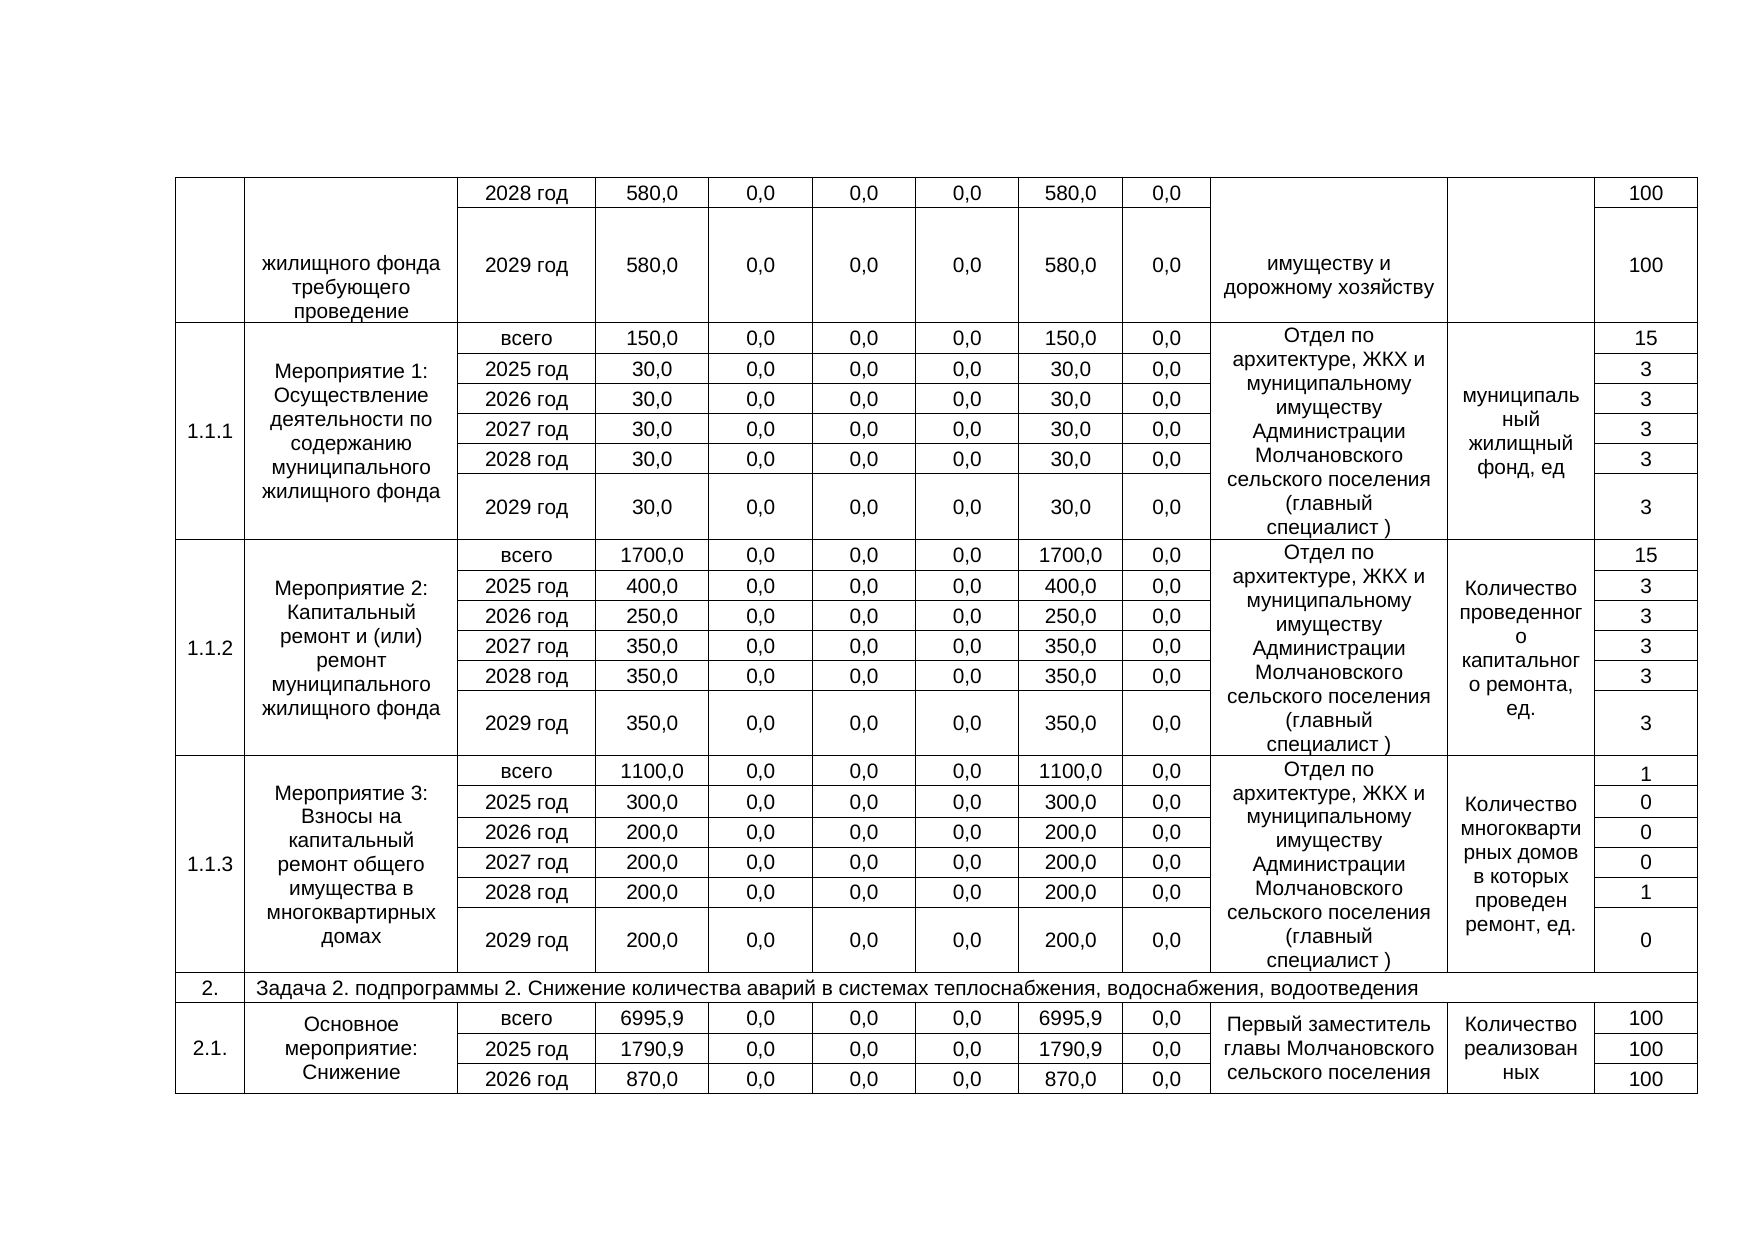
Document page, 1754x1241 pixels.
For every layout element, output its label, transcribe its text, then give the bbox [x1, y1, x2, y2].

table_cell 0,0 [709, 540, 812, 570]
table_cell 2025 год [458, 571, 595, 600]
table_cell 0,0 [813, 661, 915, 690]
table_cell 6995,9 [1019, 1003, 1122, 1033]
table_cell 3 [1595, 631, 1697, 660]
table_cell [1211, 1003, 1447, 1093]
table_cell 2029 год [458, 208, 595, 322]
table_cell 0,0 [1123, 601, 1210, 630]
table_cell 0,0 [813, 1064, 915, 1093]
table_cell 1.1.1 [176, 323, 244, 539]
table_cell 0,0 [709, 474, 812, 539]
table_cell 0,0 [916, 631, 1018, 660]
table_cell 0,0 [709, 908, 812, 972]
table_cell 0,0 [916, 178, 1018, 207]
table_cell 0,0 [916, 354, 1018, 383]
table_cell 0,0 [916, 661, 1018, 690]
table_cell 2025 год [458, 354, 595, 383]
table_cell 0,0 [813, 178, 915, 207]
table_cell Количество проведенного капитального ремонта, ед. [1448, 540, 1594, 755]
table_cell 100 [1595, 1034, 1697, 1063]
table_cell 0,0 [813, 540, 915, 570]
table_cell 2028 год [458, 878, 595, 907]
table_cell 100 [1595, 208, 1697, 322]
table_cell Мероприятие 3: Взносы на капитальный ремонт общего имущества в многоквартирных домах [245, 756, 457, 972]
table_cell 15 [1595, 323, 1697, 353]
table_cell 580,0 [1019, 178, 1122, 207]
table_cell 0,0 [709, 414, 812, 443]
table_cell 870,0 [1019, 1064, 1122, 1093]
table_cell 0,0 [709, 818, 812, 847]
table_cell 0,0 [709, 756, 812, 785]
table_cell 580,0 [596, 178, 708, 207]
table_cell 0 [1595, 786, 1697, 817]
table_cell 2027 год [458, 631, 595, 660]
table_cell 30,0 [596, 414, 708, 443]
table_cell 0,0 [1123, 908, 1210, 972]
table_cell 200,0 [1019, 818, 1122, 847]
table_cell Мероприятие 2: Капитальный ремонт и (или) ремонт муниципального жилищного фонда [245, 540, 457, 755]
table_cell 0,0 [1123, 756, 1210, 785]
table_cell 0,0 [813, 323, 915, 353]
table_cell 0,0 [1123, 384, 1210, 413]
table_cell 0,0 [813, 354, 915, 383]
table_cell 0,0 [813, 631, 915, 660]
table_cell 0 [1595, 908, 1697, 972]
table_cell 3 [1595, 354, 1697, 383]
table_cell 0,0 [813, 786, 915, 817]
table_cell 30,0 [596, 384, 708, 413]
table_cell 0,0 [1123, 818, 1210, 847]
table_cell 2029 год [458, 908, 595, 972]
table_cell 0,0 [916, 1034, 1018, 1063]
table_cell 0,0 [813, 878, 915, 907]
table_cell 0,0 [1123, 878, 1210, 907]
table_cell 0,0 [916, 208, 1018, 322]
table_cell 3 [1595, 384, 1697, 413]
table_cell 2026 год [458, 384, 595, 413]
table_cell 2027 год [458, 848, 595, 877]
table_cell 350,0 [1019, 661, 1122, 690]
table_cell Количество многоквартирных домов в которых проведен ремонт, ед. [1448, 756, 1594, 972]
table_cell 0,0 [813, 1003, 915, 1033]
table_cell 0,0 [916, 414, 1018, 443]
table_cell 0,0 [1123, 1064, 1210, 1093]
table_cell 0,0 [916, 384, 1018, 413]
table_cell 1700,0 [596, 540, 708, 570]
table_cell 100 [1595, 1003, 1697, 1033]
table_cell 0,0 [709, 384, 812, 413]
table_cell Отдел по архитектуре, ЖКХ и муниципальному имуществу Администрации Молчановского сельского поселения (главный специалист ) [1211, 540, 1447, 755]
table_cell 100 [1595, 178, 1697, 207]
table_cell 400,0 [1019, 571, 1122, 600]
table_cell 0,0 [709, 1003, 812, 1033]
table_cell 250,0 [1019, 601, 1122, 630]
table_cell 0,0 [813, 571, 915, 600]
table_cell 1 [1595, 878, 1697, 907]
table_cell 870,0 [596, 1064, 708, 1093]
table_cell 30,0 [596, 354, 708, 383]
table_cell 2028 год [458, 661, 595, 690]
table_cell 0,0 [813, 848, 915, 877]
table_cell 2025 год [458, 786, 595, 817]
table_cell 200,0 [1019, 908, 1122, 972]
table_cell 0,0 [1123, 474, 1210, 539]
table_cell 2027 год [458, 414, 595, 443]
table_cell 150,0 [1019, 323, 1122, 353]
table_cell 1100,0 [596, 756, 708, 785]
table_cell 580,0 [1019, 208, 1122, 322]
table_cell 0,0 [1123, 786, 1210, 817]
table_cell 2026 год [458, 818, 595, 847]
table_cell 150,0 [596, 323, 708, 353]
table_cell 100 [1595, 1064, 1697, 1093]
table_cell 200,0 [596, 848, 708, 877]
table_cell 0,0 [709, 691, 812, 755]
table_cell 200,0 [596, 818, 708, 847]
table_cell 0,0 [1123, 1034, 1210, 1063]
table_cell 400,0 [596, 571, 708, 600]
table_cell всего [458, 540, 595, 570]
table_cell 250,0 [596, 601, 708, 630]
table_cell 0,0 [813, 384, 915, 413]
table_cell 0,0 [813, 444, 915, 473]
table_cell 0,0 [709, 571, 812, 600]
table_cell 300,0 [596, 786, 708, 817]
table_cell 0,0 [916, 1064, 1018, 1093]
table_cell 0,0 [709, 786, 812, 817]
table_cell 350,0 [1019, 691, 1122, 755]
table_cell 30,0 [1019, 474, 1122, 539]
table_cell 30,0 [1019, 384, 1122, 413]
table_cell Задача 2. подпрограммы 2. Снижение количества аварий в системах теплоснабжения, водоснабжения, водоотведения [245, 973, 1697, 1002]
table_cell 2.1. [176, 1003, 244, 1093]
table_cell 0,0 [916, 908, 1018, 972]
table_cell 2028 год [458, 178, 595, 207]
table_cell 350,0 [596, 631, 708, 660]
table_cell 0,0 [813, 1034, 915, 1063]
table_cell 0,0 [1123, 354, 1210, 383]
table_cell 0,0 [1123, 414, 1210, 443]
table_cell 0,0 [916, 878, 1018, 907]
table_cell всего [458, 323, 595, 353]
table_cell 0,0 [1123, 691, 1210, 755]
table_cell 0,0 [813, 474, 915, 539]
table_cell 350,0 [596, 661, 708, 690]
table_cell 0,0 [813, 208, 915, 322]
table_cell 0,0 [709, 1064, 812, 1093]
table_cell 0,0 [1123, 848, 1210, 877]
table_cell 1790,9 [1019, 1034, 1122, 1063]
table_cell 3 [1595, 444, 1697, 473]
table_cell 0,0 [916, 848, 1018, 877]
table_cell 3 [1595, 661, 1697, 690]
table_cell 1700,0 [1019, 540, 1122, 570]
table_cell 0 [1595, 848, 1697, 877]
table_cell 0,0 [1123, 571, 1210, 600]
table_cell 0,0 [709, 178, 812, 207]
table_cell муниципальный жилищный фонд, ед [1448, 323, 1594, 539]
table_cell Мероприятие 1: Осуществление деятельности по содержанию муниципального жилищного фонда [245, 323, 457, 539]
table_cell 0,0 [916, 444, 1018, 473]
table_cell 0,0 [709, 354, 812, 383]
table_cell 0,0 [916, 786, 1018, 817]
table_cell 0,0 [709, 444, 812, 473]
table_cell 1.1.3 [176, 756, 244, 972]
table_cell 3 [1595, 691, 1697, 755]
table_cell 0,0 [709, 848, 812, 877]
table_cell 0,0 [813, 756, 915, 785]
table_cell 0,0 [916, 756, 1018, 785]
table_cell 200,0 [1019, 848, 1122, 877]
table_cell 0,0 [916, 323, 1018, 353]
table_cell 0,0 [709, 661, 812, 690]
table_cell 2029 год [458, 474, 595, 539]
table_cell 0,0 [813, 414, 915, 443]
table_cell 0,0 [916, 540, 1018, 570]
table_cell 6995,9 [596, 1003, 708, 1033]
table_cell 30,0 [596, 474, 708, 539]
table_cell 3 [1595, 601, 1697, 630]
table_cell 0,0 [1123, 323, 1210, 353]
table_cell 0,0 [813, 601, 915, 630]
table_cell 3 [1595, 571, 1697, 600]
table_cell 0,0 [813, 818, 915, 847]
table_cell 1.1.2 [176, 540, 244, 755]
table_cell 2. [176, 973, 244, 1002]
table_cell 0,0 [916, 691, 1018, 755]
table_cell 0,0 [916, 601, 1018, 630]
table_cell 2026 год [458, 601, 595, 630]
table_cell 0,0 [709, 631, 812, 660]
table_cell Отдел по архитектуре, ЖКХ и муниципальному имуществу Администрации Молчановского сельского поселения (главный специалист ) [1211, 323, 1447, 539]
table_cell Отдел по архитектуре, ЖКХ и муниципальному имуществу Администрации Молчановского сельского поселения (главный специалист ) [1211, 756, 1447, 972]
table_cell 0,0 [813, 908, 915, 972]
table_cell 200,0 [596, 878, 708, 907]
table_cell 3 [1595, 474, 1697, 539]
table_cell 0,0 [1123, 631, 1210, 660]
table_cell Основное мероприятие: Снижение количества аварий в системах теплоснабжения, водоснабжения, водоотведения [245, 1003, 457, 1093]
table_cell 0,0 [709, 323, 812, 353]
table_cell 0 [1595, 818, 1697, 847]
table_cell 2029 год [458, 691, 595, 755]
table_cell 0,0 [916, 818, 1018, 847]
table_cell 0,0 [1123, 444, 1210, 473]
table_cell 1790,9 [596, 1034, 708, 1063]
table_cell 0,0 [813, 691, 915, 755]
table_cell 0,0 [1123, 540, 1210, 570]
table_cell 30,0 [1019, 354, 1122, 383]
table_cell Количество реализованных мероприятий, % [1448, 1003, 1594, 1093]
table_cell 0,0 [709, 208, 812, 322]
table_cell всего [458, 1003, 595, 1033]
table_cell 3 [1595, 414, 1697, 443]
table_cell 200,0 [1019, 878, 1122, 907]
table_cell 200,0 [596, 908, 708, 972]
table_cell 580,0 [596, 208, 708, 322]
table_cell 2028 год [458, 444, 595, 473]
table_cell 1 [1595, 756, 1697, 785]
table_cell 30,0 [1019, 444, 1122, 473]
table_cell 2025 год [458, 1034, 595, 1063]
table_cell 1100,0 [1019, 756, 1122, 785]
table_cell 0,0 [1123, 208, 1210, 322]
table_cell 0,0 [709, 878, 812, 907]
table_cell 0,0 [1123, 1003, 1210, 1033]
table_cell 0,0 [916, 1003, 1018, 1033]
table_cell 2026 год [458, 1064, 595, 1093]
table_cell 300,0 [1019, 786, 1122, 817]
table_cell 0,0 [1123, 661, 1210, 690]
table_cell 350,0 [1019, 631, 1122, 660]
table_cell 15 [1595, 540, 1697, 570]
table_cell 0,0 [709, 601, 812, 630]
table_cell 350,0 [596, 691, 708, 755]
table_cell 0,0 [916, 474, 1018, 539]
table_cell всего [458, 756, 595, 785]
table_cell 30,0 [1019, 414, 1122, 443]
table_cell 0,0 [709, 1034, 812, 1063]
table_cell 0,0 [916, 571, 1018, 600]
table_cell 0,0 [1123, 178, 1210, 207]
table_cell 30,0 [596, 444, 708, 473]
